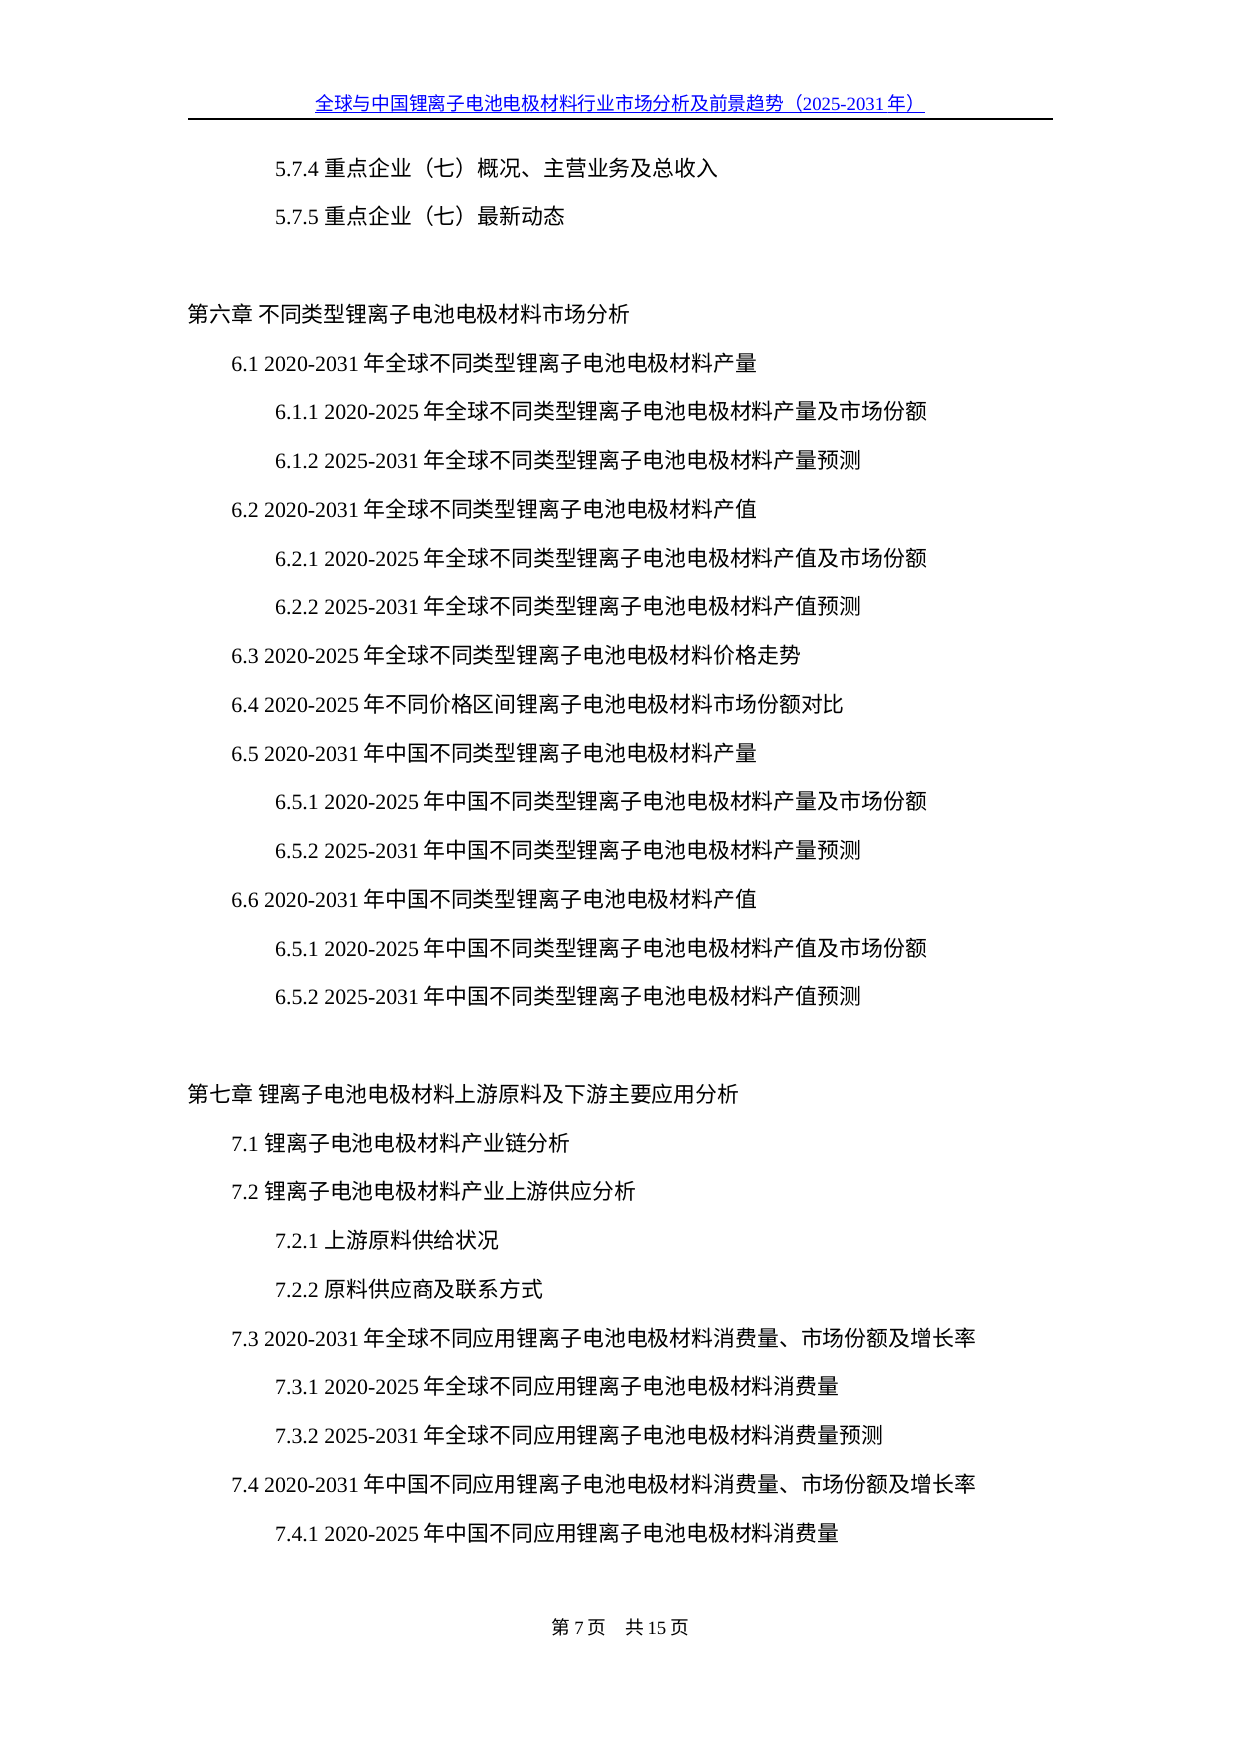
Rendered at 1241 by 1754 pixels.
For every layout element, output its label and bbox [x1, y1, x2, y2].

text [187, 150, 1053, 1548]
